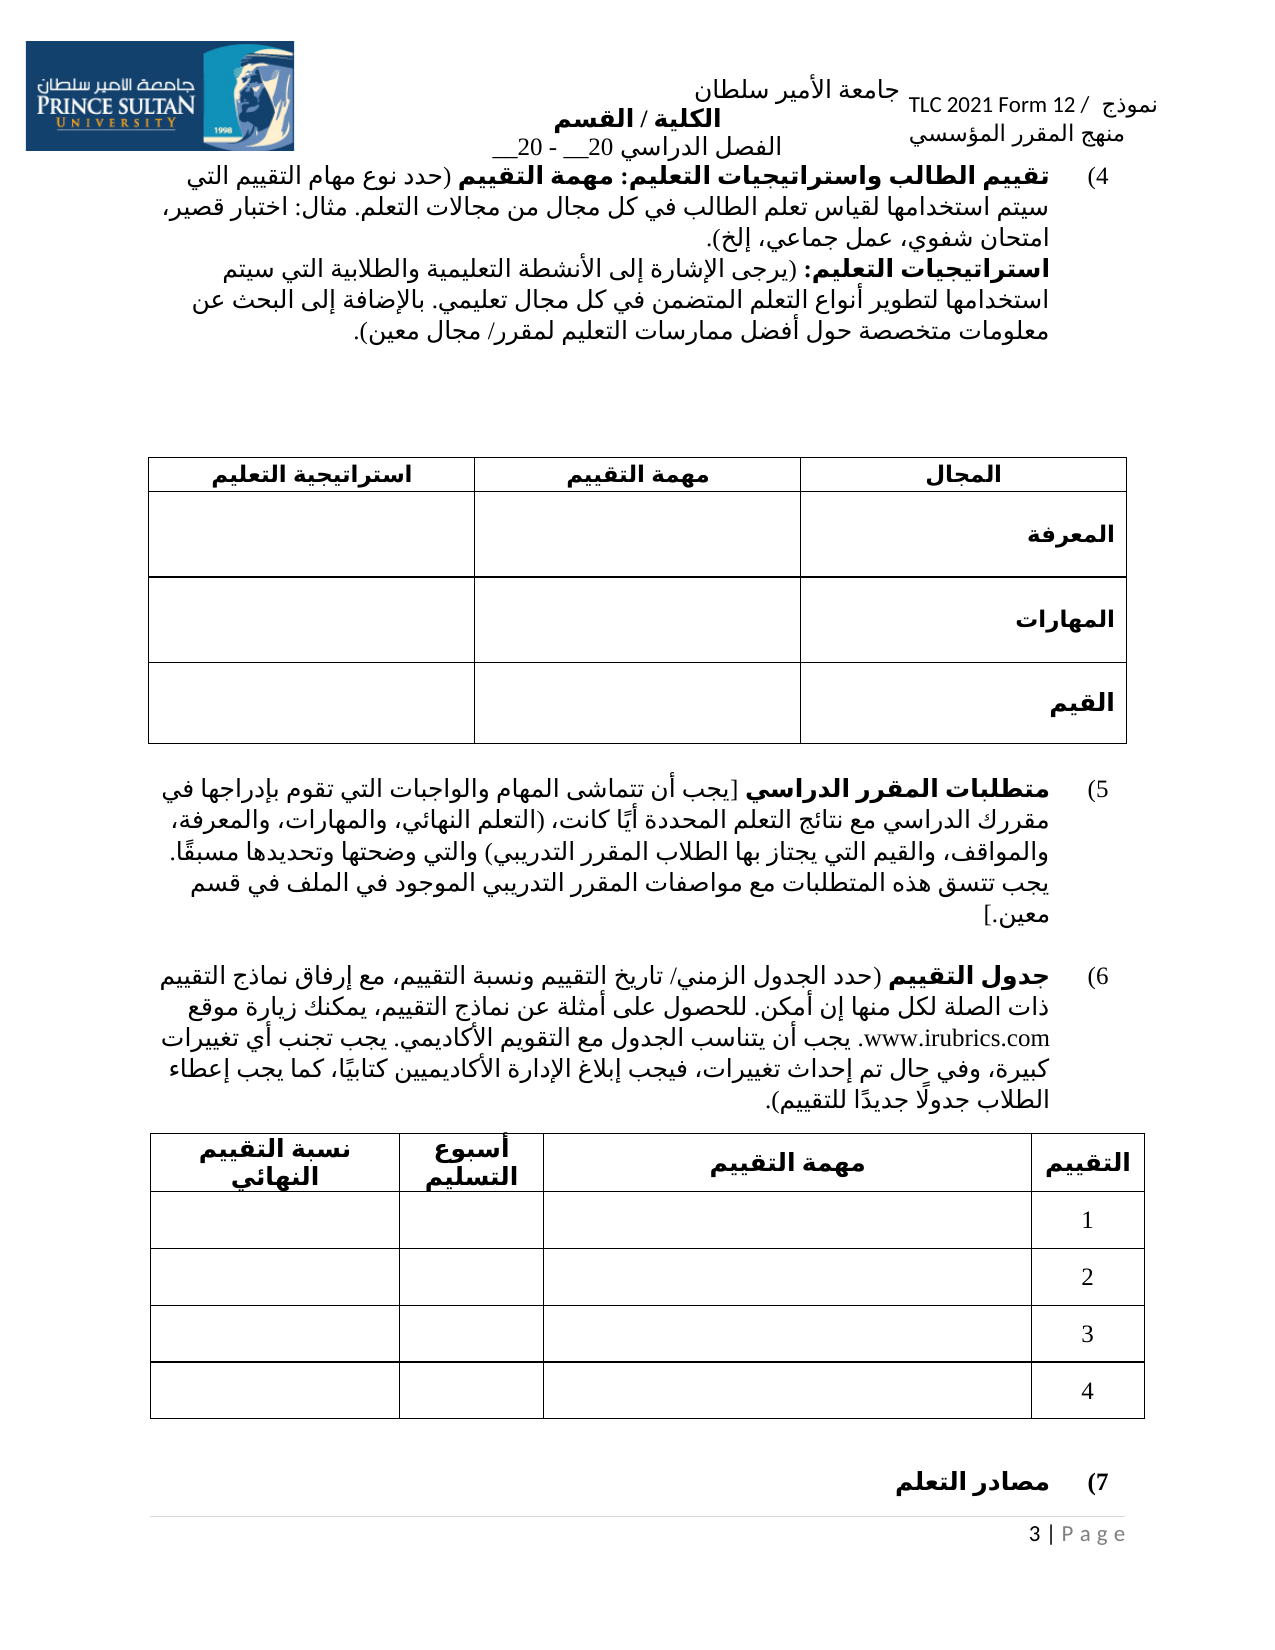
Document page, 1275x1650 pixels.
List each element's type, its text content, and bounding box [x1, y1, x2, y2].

table_cell 1 [1032, 1192, 1144, 1248]
table_cell [475, 492, 800, 576]
table_cell [475, 578, 800, 662]
table_cell 4 [1032, 1363, 1144, 1418]
table_cell المعرفة [801, 492, 1126, 576]
table_cell [149, 663, 474, 742]
table_cell 2 [1032, 1249, 1144, 1305]
table_cell [400, 1306, 543, 1361]
table_cell 3 [1032, 1306, 1144, 1361]
list جدول التقييم (حدد الجدول الزمني/ تاريخ التقييم ونسبة التقييم، مع إرفاق نماذج التقييم ذات الصلة لكل منها إن أمكن. للحصول على أمثلة عن نماذج التقييم، يمكنك زيارة موقع www.irubrics.com. يجب أن يتناسب الجدول مع التقويم الأكاديمي. يجب تجنب أي تغييرات كبيرة، وفي حال تم إحداث تغييرات، فيجب إبلاغ الإدارة الأكاديميين كتابيًا، كما يجب إعطاء الطلاب جدولًا جديدًا للتقييم). [150, 961, 1087, 1114]
table_cell [151, 1363, 399, 1418]
list استراتيجيات التعليم: (يرجى الإشارة إلى الأنشطة التعليمية والطلابية التي سيتم استخدامها لتطوير أنواع التعلم المتضمن في كل مجال تعليمي. بالإضافة إلى البحث عن معلومات متخصصة حول أفضل ممارسات التعليم لمقرر/ مجال معين). [150, 254, 1050, 345]
table_cell [151, 1192, 399, 1248]
table_cell [149, 492, 474, 576]
list تقييم الطالب واستراتيجيات التعليم: مهمة التقييم (حدد نوع مهام التقييم التي سيتم استخدامها لقياس تعلم الطالب في كل مجال من مجالات التعلم. مثال: اختبار قصير، امتحان شفوي، عمل جماعي، إلخ). [150, 161, 1087, 252]
table_cell [400, 1363, 543, 1418]
table_cell [475, 663, 800, 742]
list مصادر التعلم [150, 1467, 1087, 1496]
table_cell [544, 1363, 1031, 1418]
table_cell [151, 1306, 399, 1361]
table_cell [151, 1249, 399, 1305]
table_cell القيم [801, 663, 1126, 742]
table_cell [544, 1249, 1031, 1305]
table_header التقييم [1032, 1134, 1144, 1191]
table_header مهمة التقييم [544, 1134, 1031, 1191]
table_header أسبوع التسليم [400, 1134, 543, 1191]
table_cell المهارات [801, 578, 1126, 662]
table_cell [400, 1249, 543, 1305]
table_header نسبة التقييم النهائي [151, 1134, 399, 1191]
picture [25, 41, 295, 151]
table_header استراتيجية التعليم [149, 458, 474, 491]
list متطلبات المقرر الدراسي [يجب أن تتماشى المهام والواجبات التي تقوم بإدراجها في مقررك الدراسي مع نتائج التعلم المحددة أيًا كانت، (التعلم النهائي، والمهارات، والمعرفة، والمواقف، والقيم التي يجتاز بها الطلاب المقرر التدريبي) والتي وضحتها وتحديدها مسبقًا. يجب تتسق هذه المتطلبات مع مواصفات المقرر التدريبي الموجود في الملف في قسم معين.] [150, 774, 1087, 927]
table_cell [149, 578, 474, 662]
table_cell [544, 1306, 1031, 1361]
table_header مهمة التقييم [475, 458, 800, 491]
table_cell [400, 1192, 543, 1248]
table_header المجال [801, 458, 1126, 491]
table_cell [544, 1192, 1031, 1248]
